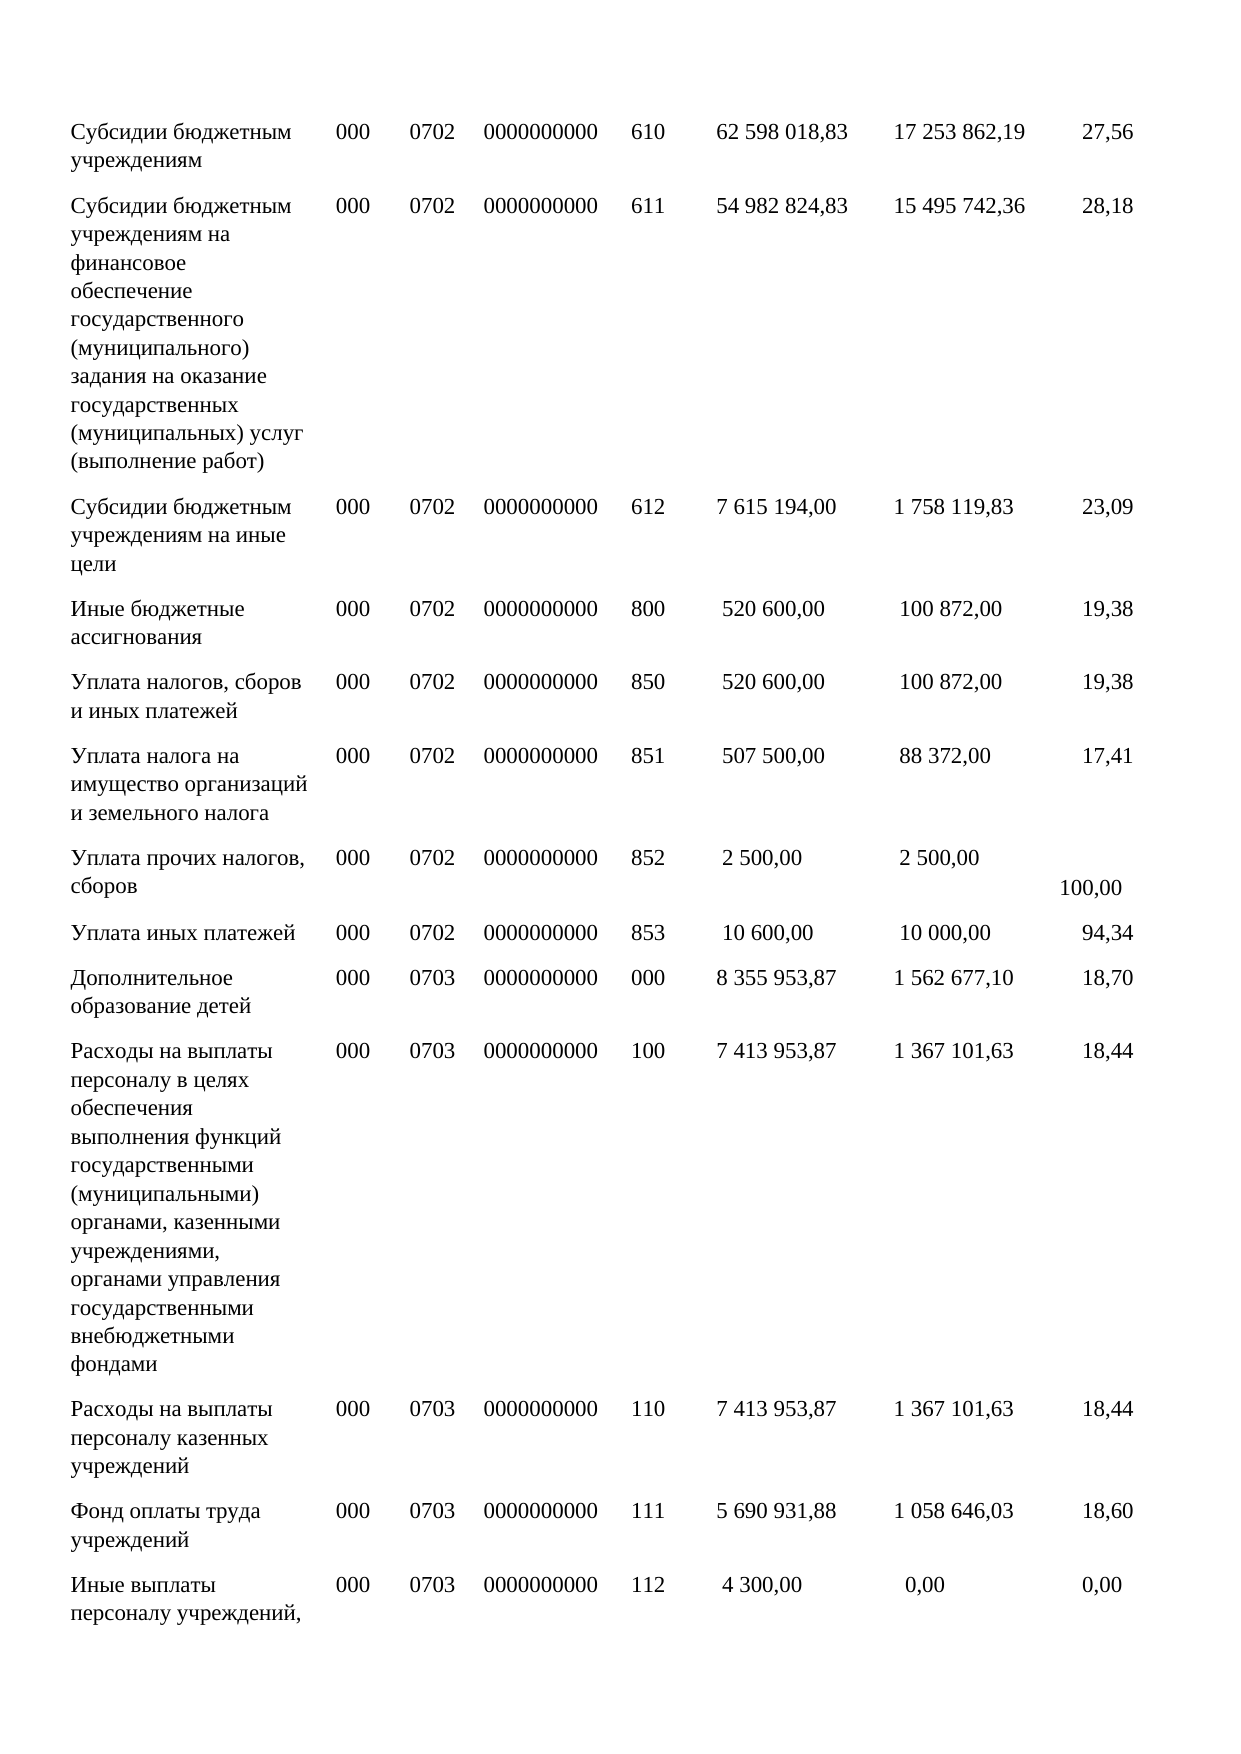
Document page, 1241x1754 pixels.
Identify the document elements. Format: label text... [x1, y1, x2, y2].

table_cell 100 872,00 [871, 668, 1048, 742]
table_cell 0702 [398, 118, 472, 192]
table_cell 10 000,00 [871, 919, 1048, 964]
table_cell 7 615 194,00 [694, 493, 871, 595]
table_cell 18,44 [1048, 1038, 1151, 1396]
table_cell 0000000000 [472, 1571, 619, 1630]
table_cell Дополнительное образование детей [59, 964, 324, 1038]
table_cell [59, 1571, 324, 1630]
table_cell 0702 [398, 192, 472, 493]
table_cell 853 [620, 919, 693, 964]
table_cell 0000000000 [472, 595, 619, 668]
table_cell 0000000000 [472, 919, 619, 964]
table_cell 1 562 677,10 [871, 964, 1048, 1038]
table_cell Уплата налога на имущество организаций и земельного налога [59, 742, 324, 844]
table_cell 27,56 [1048, 118, 1151, 192]
table_cell Субсидии бюджетным учреждениям на иные цели [59, 493, 324, 595]
table_cell 611 [620, 192, 693, 493]
table_cell 2 500,00 [694, 844, 871, 919]
table_cell 0000000000 [472, 844, 619, 919]
table_cell 4 300,00 [694, 1571, 871, 1630]
table_cell 000 [620, 964, 693, 1038]
table_cell 100,00 [1048, 844, 1151, 919]
table_cell 0703 [398, 1498, 472, 1571]
table_cell 0000000000 [472, 1038, 619, 1396]
table_cell 0,00 [1048, 1571, 1151, 1630]
table_cell 800 [620, 595, 693, 668]
table_cell Фонд оплаты труда учреждений [59, 1498, 324, 1571]
table_cell 5 690 931,88 [694, 1498, 871, 1571]
table_cell Субсидии бюджетным учреждениям на финансовое обеспечение государственного (муниципального) задания на оказание государственных (муниципальных) услуг (выполнение работ) [59, 192, 324, 493]
table_cell 54 982 824,83 [694, 192, 871, 493]
table_cell 000 [324, 1396, 398, 1497]
table_cell 612 [620, 493, 693, 595]
table_cell 0000000000 [472, 1498, 619, 1571]
table_cell 0000000000 [472, 493, 619, 595]
table_cell 2 500,00 [871, 844, 1048, 919]
table_cell 0702 [398, 844, 472, 919]
table_cell 110 [620, 1396, 693, 1497]
table_cell 19,38 [1048, 668, 1151, 742]
table_cell 0000000000 [472, 1396, 619, 1497]
table_cell 000 [324, 964, 398, 1038]
table_cell 0702 [398, 595, 472, 668]
table_cell 0703 [398, 964, 472, 1038]
table_cell 100 [620, 1038, 693, 1396]
table_cell 000 [324, 668, 398, 742]
table_cell 0703 [398, 1571, 472, 1630]
table_cell 000 [324, 1571, 398, 1630]
table_cell 520 600,00 [694, 595, 871, 668]
table_cell 10 600,00 [694, 919, 871, 964]
table_cell 1 367 101,63 [871, 1038, 1048, 1396]
table_cell 23,09 [1048, 493, 1151, 595]
table_cell 18,60 [1048, 1498, 1151, 1571]
table_cell 18,44 [1048, 1396, 1151, 1497]
table_cell 000 [324, 1498, 398, 1571]
table_cell 0,00 [871, 1571, 1048, 1630]
table_cell 17 253 862,19 [871, 118, 1048, 192]
table_cell 8 355 953,87 [694, 964, 871, 1038]
table_cell 0703 [398, 1038, 472, 1396]
table_cell 0000000000 [472, 742, 619, 844]
table_cell 0703 [398, 1396, 472, 1497]
table_cell 000 [324, 118, 398, 192]
table_cell 0000000000 [472, 668, 619, 742]
table_cell 0000000000 [472, 192, 619, 493]
table_cell 0000000000 [472, 118, 619, 192]
table_cell 111 [620, 1498, 693, 1571]
table_cell 000 [324, 1038, 398, 1396]
table_cell 000 [324, 844, 398, 919]
table_cell 1 758 119,83 [871, 493, 1048, 595]
table_cell 507 500,00 [694, 742, 871, 844]
table_cell Уплата налогов, сборов и иных платежей [59, 668, 324, 742]
table_cell 28,18 [1048, 192, 1151, 493]
table_cell 000 [324, 919, 398, 964]
table_cell 7 413 953,87 [694, 1396, 871, 1497]
table_cell 112 [620, 1571, 693, 1630]
table_cell 0702 [398, 493, 472, 595]
table_cell 000 [324, 742, 398, 844]
table_cell Субсидии бюджетным учреждениям [59, 118, 324, 192]
table_cell Уплата иных платежей [59, 919, 324, 964]
table_cell 0702 [398, 742, 472, 844]
table_cell 000 [324, 595, 398, 668]
table_cell Уплата прочих налогов, сборов [59, 844, 324, 919]
table_cell 62 598 018,83 [694, 118, 871, 192]
table_cell 88 372,00 [871, 742, 1048, 844]
table_cell 850 [620, 668, 693, 742]
table_cell Иные бюджетные ассигнования [59, 595, 324, 668]
table_cell 15 495 742,36 [871, 192, 1048, 493]
table_cell 19,38 [1048, 595, 1151, 668]
table_cell 7 413 953,87 [694, 1038, 871, 1396]
table_cell 520 600,00 [694, 668, 871, 742]
table_cell 852 [620, 844, 693, 919]
table_cell 0000000000 [472, 964, 619, 1038]
table_cell 1 058 646,03 [871, 1498, 1048, 1571]
table_cell 94,34 [1048, 919, 1151, 964]
table_cell 000 [324, 192, 398, 493]
table_cell 17,41 [1048, 742, 1151, 844]
table_cell 1 367 101,63 [871, 1396, 1048, 1497]
table_cell 18,70 [1048, 964, 1151, 1038]
table_cell 0702 [398, 668, 472, 742]
table_cell 0702 [398, 919, 472, 964]
table_cell 000 [324, 493, 398, 595]
table_cell Расходы на выплаты персоналу казенных учреждений [59, 1396, 324, 1497]
table_cell 100 872,00 [871, 595, 1048, 668]
table_cell 610 [620, 118, 693, 192]
table_cell Расходы на выплаты персоналу в целях обеспечения выполнения функций государственными (муниципальными) органами, казенными учреждениями, органами управления государственными внебюджетными фондами [59, 1038, 324, 1396]
table_cell 851 [620, 742, 693, 844]
